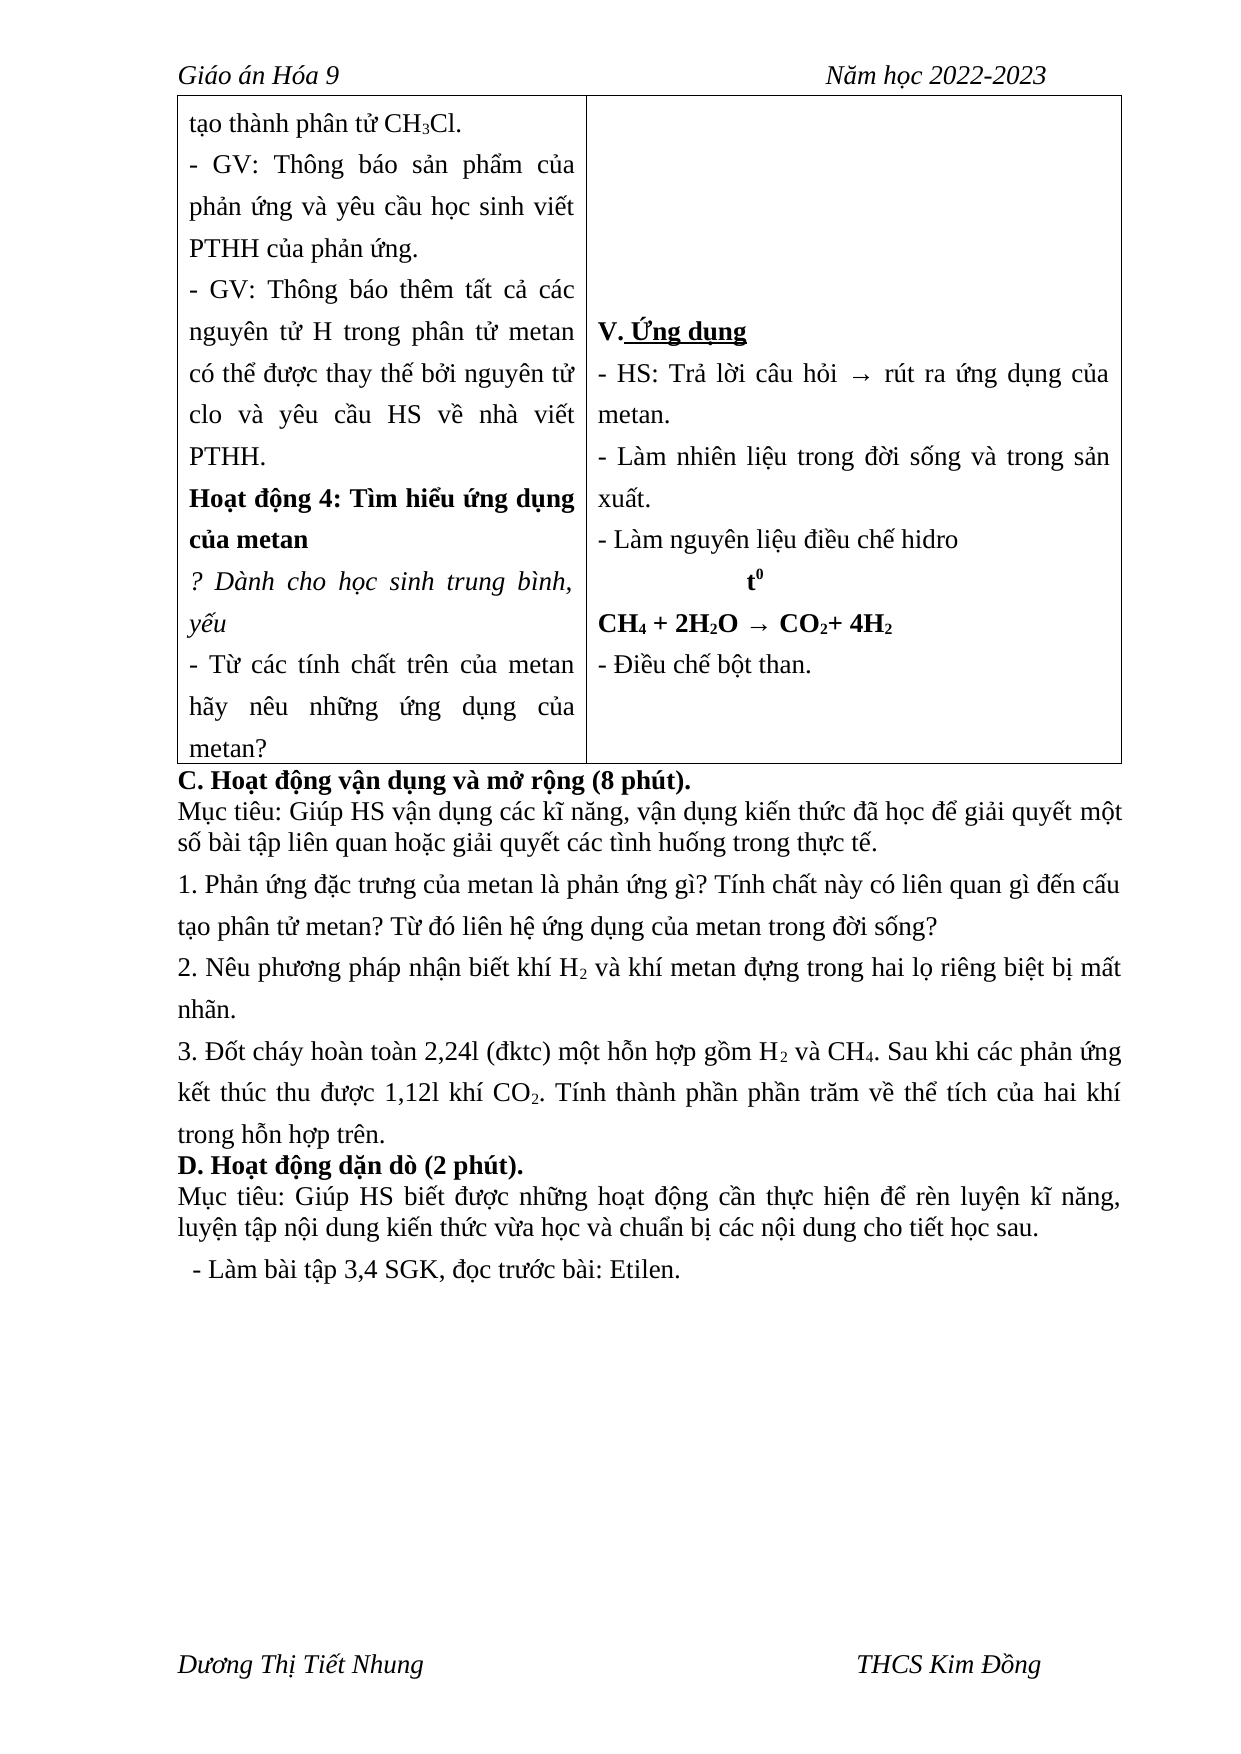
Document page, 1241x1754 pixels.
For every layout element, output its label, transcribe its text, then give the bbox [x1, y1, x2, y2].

text D. Hoạt động dặn dò (2 phút). [177, 1149, 1122, 1180]
text C. Hoạt động vận dụng và mở rộng (8 phút). [177, 764, 1122, 795]
text 3. Đốt cháy hoàn toàn 2,24l (đktc) một hỗn hợp gồm H2 và CH4. Sau khi các phản ứng kết thúc thu được 1,12l khí CO2. Tính thành phần phần trăm về thể tích của hai khí trong hỗn hợp trên. [177, 1024, 1122, 1149]
text Mục tiêu: Giúp HS vận dụng các kĩ năng, vận dụng kiến thức đã học để giải quyết một số bài tập liên quan hoặc giải quyết các tình huống trong thực tế. [177, 795, 1122, 857]
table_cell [587, 96, 1121, 763]
text - Làm bài tập 3,4 SGK, đọc trước bài: Etilen. [177, 1242, 1122, 1284]
text Mục tiêu: Giúp HS biết được những hoạt động cần thực hiện để rèn luyện kĩ năng, luyện tập nội dung kiến thức vừa học và chuẩn bị các nội dung cho tiết học sau. [177, 1180, 1122, 1242]
text 2. Nêu phương pháp nhận biết khí H2 và khí metan đựng trong hai lọ riêng biệt bị mất nhãn. [177, 941, 1122, 1024]
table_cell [178, 96, 586, 763]
text 1. Phản ứng đặc trưng của metan là phản ứng gì? Tính chất này có liên quan gì đến cấu tạo phân tử metan? Từ đó liên hệ ứng dụng của metan trong đời sống? [177, 857, 1122, 941]
